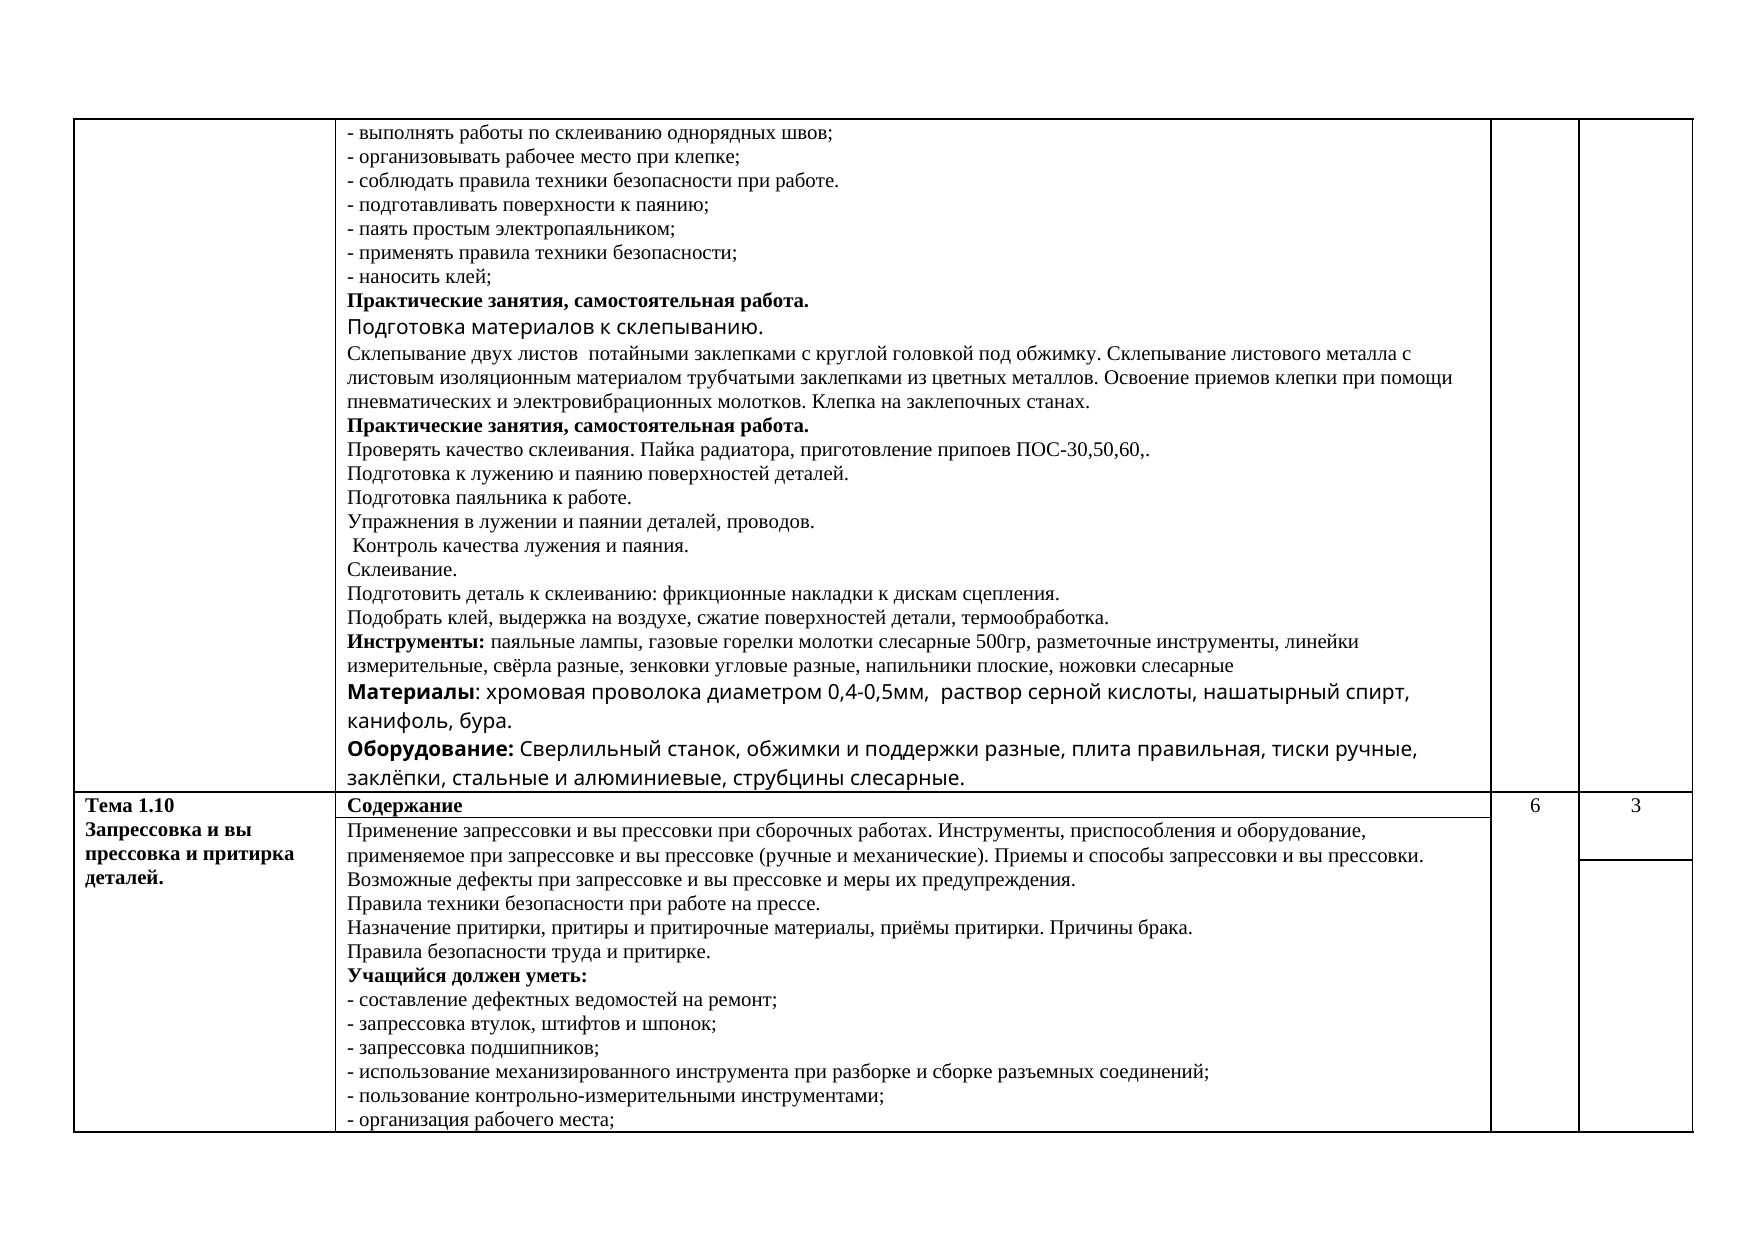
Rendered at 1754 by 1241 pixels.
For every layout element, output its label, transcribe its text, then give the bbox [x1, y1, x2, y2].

table_cell 3 [1580, 793, 1692, 859]
table_cell 6 [1492, 793, 1578, 1131]
table_cell Тема 1.10 Запрессовка и вы прессовка и притирка деталей. [75, 793, 335, 1131]
table_cell Применение запрессовки и вы прессовки при сборочных работах. Инструменты, приспособления и оборудование, применяемое при запрессовке и вы прессовке (ручные и механические). Приемы и способы запрессовки и вы прессовки. Возможные дефекты при запрессовке и вы прессовке и меры их предупреждения. Правила техники безопасности при работе на прессе. Назначение притирки, притиры и притирочные материалы, приёмы притирки. Причины брака. Правила безопасности труда и притирке. Учащийся должен уметь: - составление дефектных ведомостей на ремонт; - запрессовка втулок, штифтов и шпонок; - запрессовка подшипников; - использование механизированного инструмента при разборке и сборке разъемных соединений; - пользование контрольно-измерительными инструментами; - организация рабочего места; - соблюдение правил техники безопасности. Практические занятия Подготовить поверхности к притирке. Притирка широких, узких, криволинейных поверхностей. Запрессовка втулок, пальцев, шпилек и других деталей при сборке. Запрессовка и вы прессовка деталей вручную или на винтовом и гидравлических прессах. Проверка качества запрессовки и вы прессовки. Оборудование: притирочные плиты, притиры, призмы. [336, 818, 1490, 1131]
table_cell [1580, 861, 1692, 1131]
table_cell [1492, 120, 1578, 791]
table_cell Содержание [336, 793, 1490, 817]
